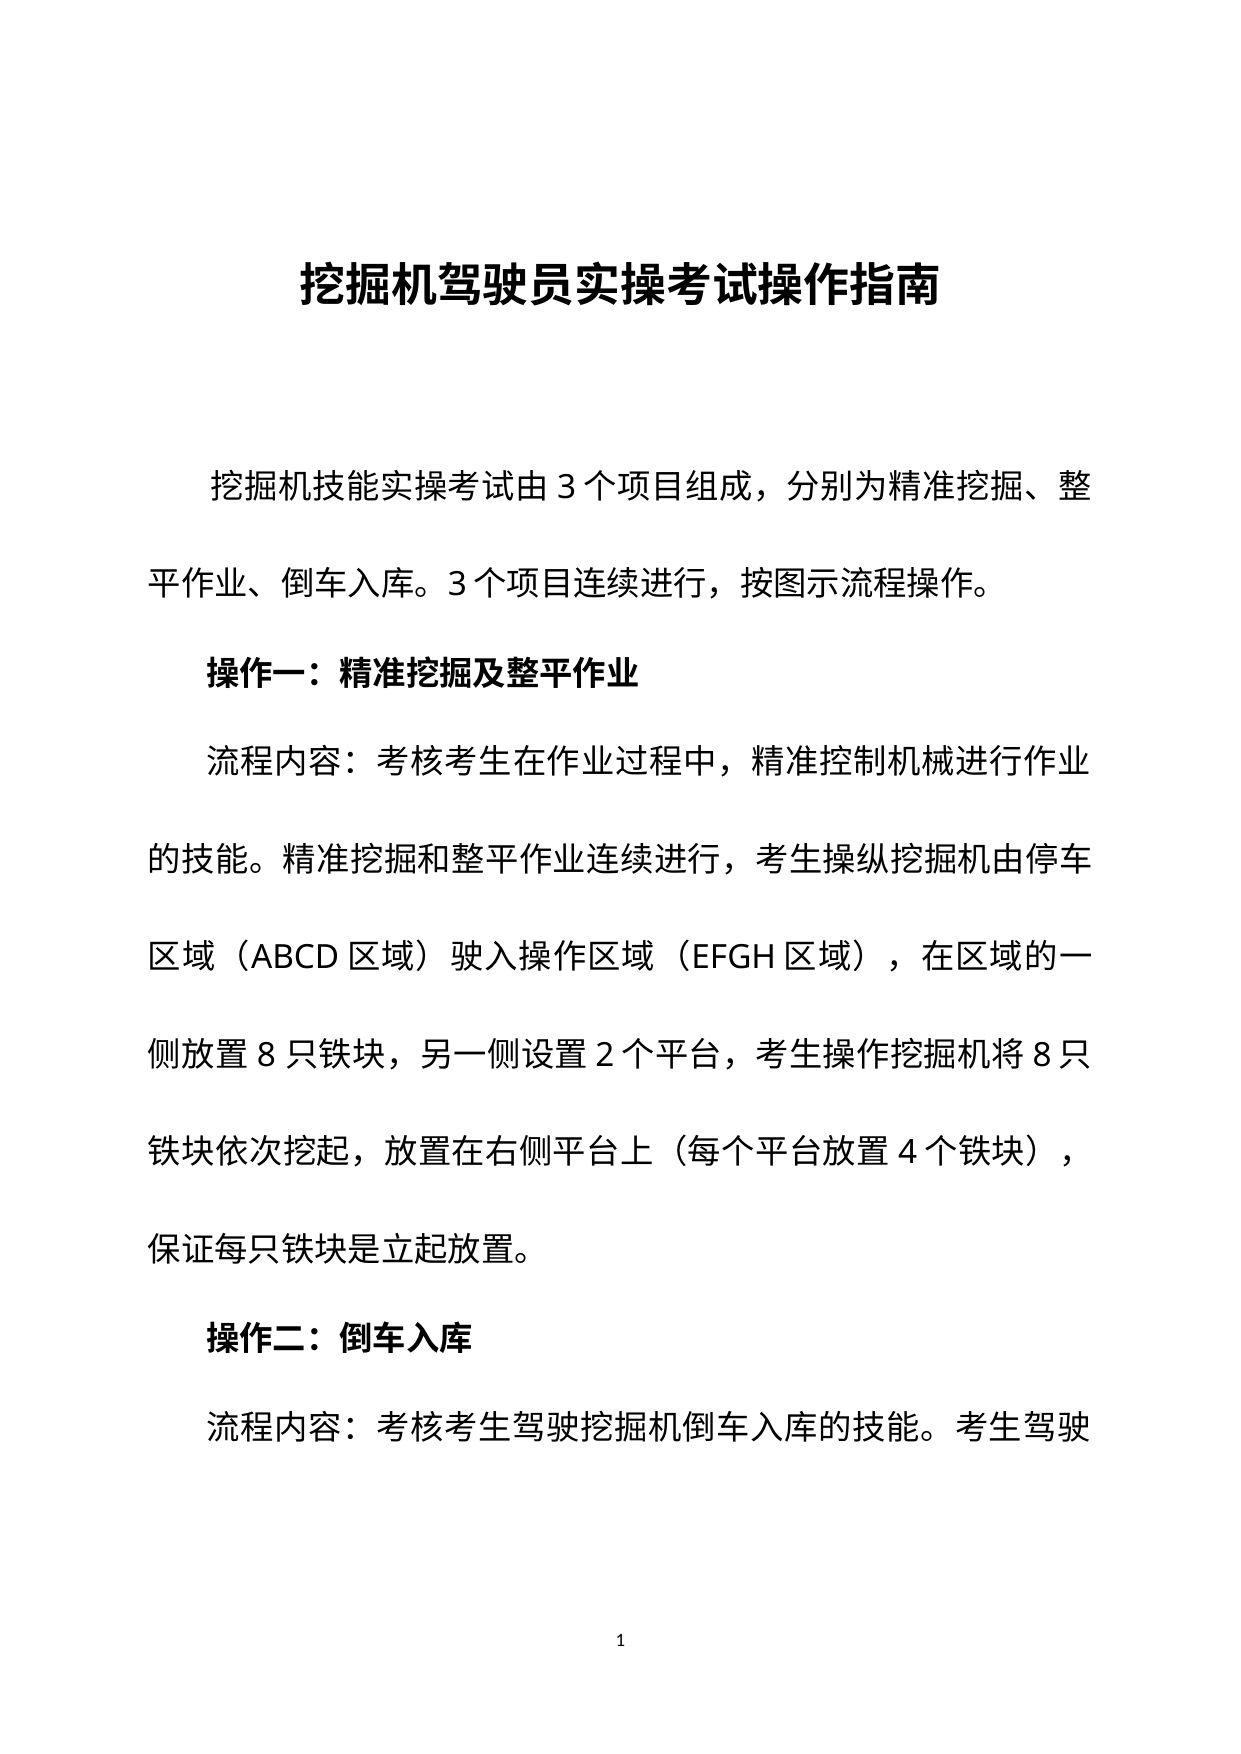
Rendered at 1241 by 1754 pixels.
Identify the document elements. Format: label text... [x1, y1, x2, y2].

text 挖掘机技能实操考试由3个项目组成，分别为精准挖掘、整平作业、倒车入库。3个项目连续进行，按图示流程操作。 [148, 451, 1093, 614]
text 操作一：精准挖掘及整平作业 [148, 638, 1093, 703]
text 流程内容：考核考生在作业过程中，精准控制机械进行作业的技能。精准挖掘和整平作业连续进行，考生操纵挖掘机由停车区域（ABCD区域）驶入操作区域（EFGH区域），在区域的一侧放置 8 只铁块，另一侧设置2个平台，考生操作挖掘机将8只铁块依次挖起，放置在右侧平台上（每个平台放置4个铁块），保证每只铁块是立起放置。 [148, 727, 1093, 1279]
text 挖掘机驾驶员实操考试操作指南 [148, 233, 1093, 330]
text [148, 1393, 1093, 1458]
text 操作二：倒车入库 [148, 1303, 1093, 1368]
